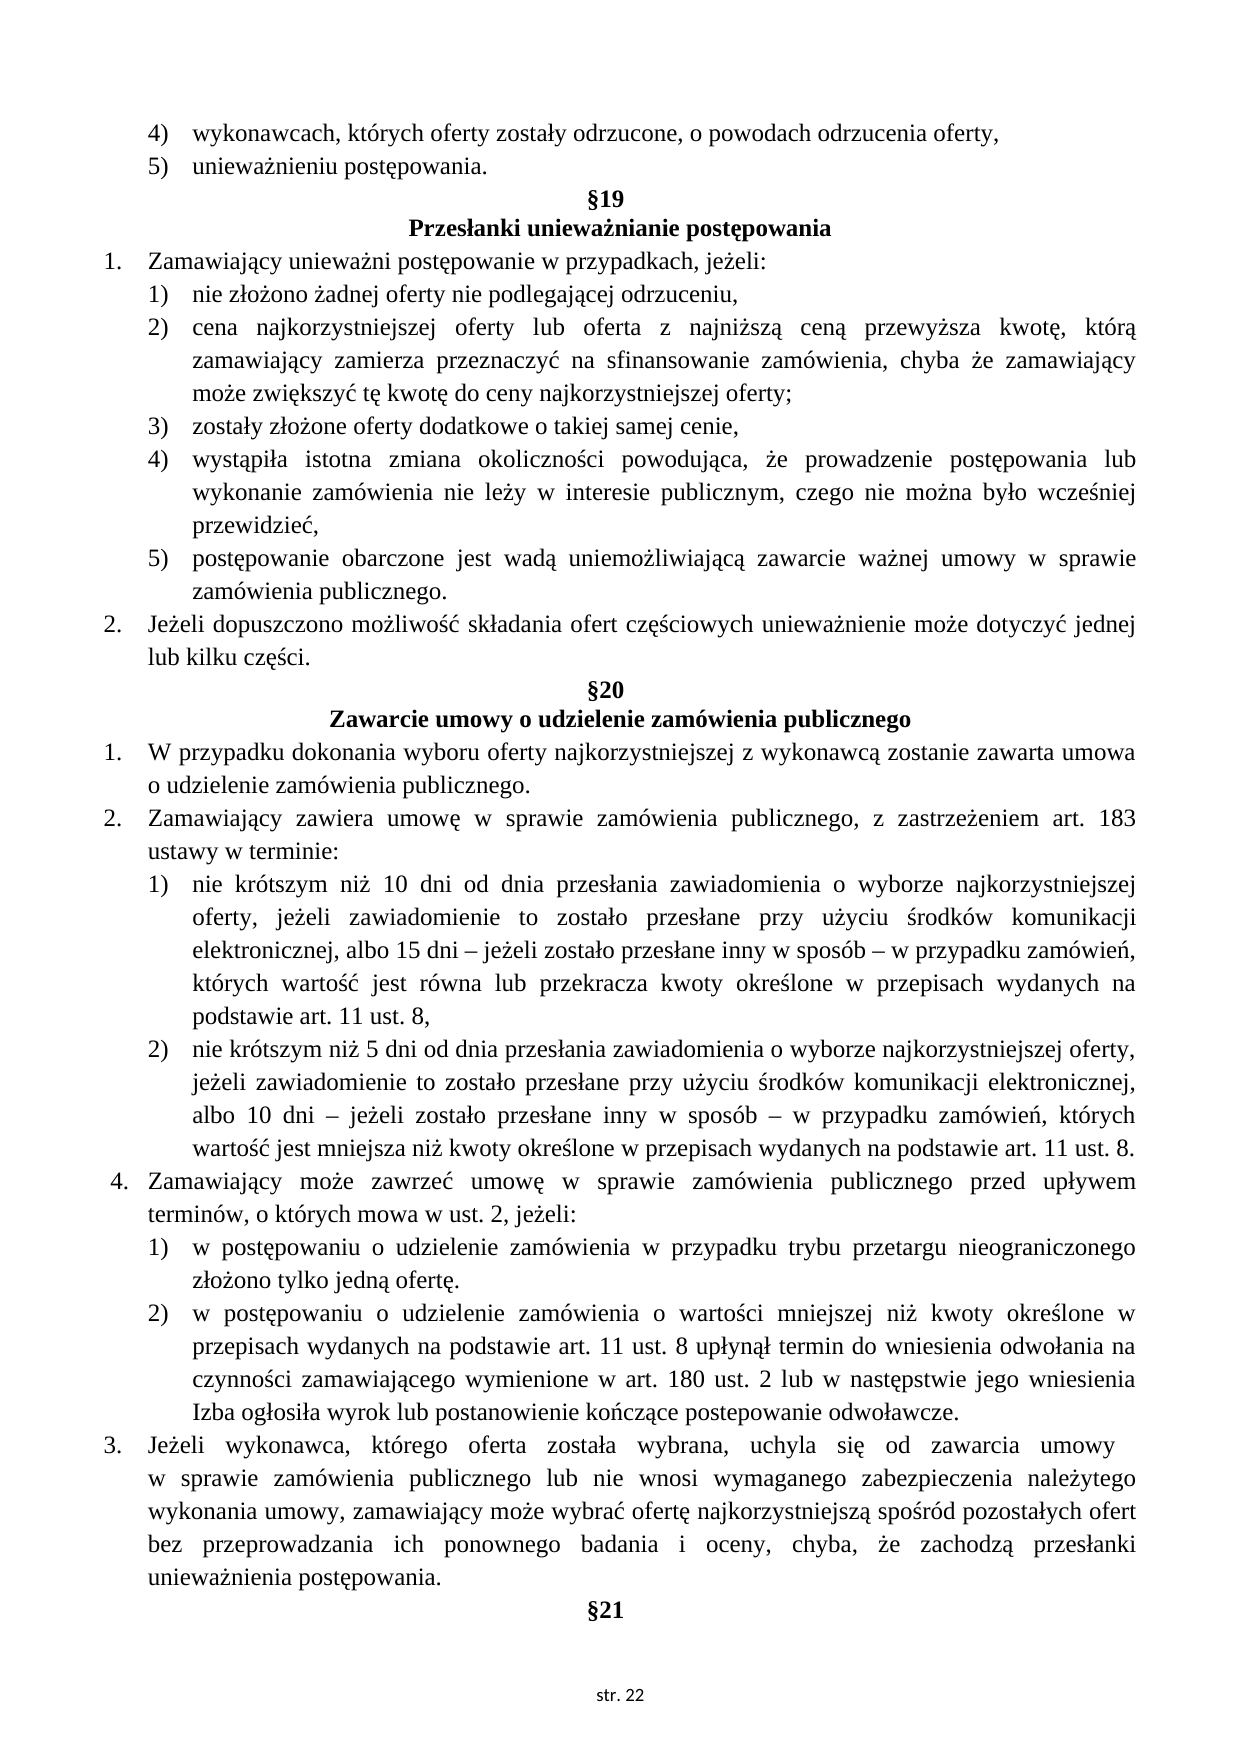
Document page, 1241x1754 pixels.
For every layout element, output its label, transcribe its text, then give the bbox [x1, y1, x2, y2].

subtitle Przesłanki unieważnianie postępowania [103, 213, 1137, 242]
list w postępowaniu o udzielenie zamówienia o wartości mniejszej niż kwoty określone w przepisach wydanych na podstawie art. 11 ust. 8 upłynął termin do wniesienia odwołania na czynności zamawiającego wymienione w art. 180 ust. 2 lub w następstwie jego wniesienia Izba ogłosiła wyrok lub postanowienie kończące postepowanie odwoławcze. [148, 1298, 1137, 1426]
subtitle Zawarcie umowy o udzielenie zamówienia publicznego [103, 704, 1137, 733]
list Jeżeli dopuszczono możliwość składania ofert częściowych unieważnienie może dotyczyć jednej lub kilku części. [103, 609, 1137, 671]
list unieważnieniu postępowania. [148, 151, 1137, 180]
list Zamawiający zawiera umowę w sprawie zamówienia publicznego, z zastrzeżeniem art. 183 ustawy w terminie: [103, 803, 1137, 865]
list W przypadku dokonania wyboru oferty najkorzystniejszej z wykonawcą zostanie zawarta umowa o udzielenie zamówienia publicznego. [103, 737, 1137, 799]
list wystąpiła istotna zmiana okoliczności powodująca, że prowadzenie postępowania lub wykonanie zamówienia nie leży w interesie publicznym, czego nie można było wcześniej przewidzieć, [148, 444, 1137, 539]
list wykonawcach, których oferty zostały odrzucone, o powodach odrzucenia oferty, [148, 118, 1137, 147]
list nie krótszym niż 10 dni od dnia przesłania zawiadomienia o wyborze najkorzystniejszej oferty, jeżeli zawiadomienie to zostało przesłane przy użyciu środków komunikacji elektronicznej, albo 15 dni – jeżeli zostało przesłane inny w sposób – w przypadku zamówień, których wartość jest równa lub przekracza kwoty określone w przepisach wydanych na podstawie art. 11 ust. 8, [148, 869, 1137, 1030]
list w postępowaniu o udzielenie zamówienia w przypadku trybu przetargu nieograniczonego złożono tylko jedną ofertę. [148, 1232, 1137, 1294]
list Zamawiający może zawrzeć umowę w sprawie zamówienia publicznego przed upływem terminów, o których mowa w ust. 2, jeżeli: [110, 1166, 1137, 1228]
list nie złożono żadnej oferty nie podlegającej odrzuceniu, [148, 279, 1137, 308]
list nie krótszym niż 5 dni od dnia przesłania zawiadomienia o wyborze najkorzystniejszej oferty, jeżeli zawiadomienie to zostało przesłane przy użyciu środków komunikacji elektronicznej, albo 10 dni – jeżeli zostało przesłane inny w sposób – w przypadku zamówień, których wartość jest mniejsza niż kwoty określone w przepisach wydanych na podstawie art. 11 ust. 8. [148, 1034, 1137, 1162]
list Zamawiający unieważni postępowanie w przypadkach, jeżeli: [103, 246, 1137, 275]
list Jeżeli wykonawca, którego oferta została wybrana, uchyla się od zawarcia umowy w sprawie zamówienia publicznego lub nie wnosi wymaganego zabezpieczenia należytego wykonania umowy, zamawiający może wybrać ofertę najkorzystniejszą spośród pozostałych ofert bez przeprowadzania ich ponownego badania i oceny, chyba, że zachodzą przesłanki unieważnienia postępowania. [103, 1430, 1137, 1591]
list postępowanie obarczone jest wadą uniemożliwiającą zawarcie ważnej umowy w sprawie zamówienia publicznego. [148, 543, 1137, 605]
list zostały złożone oferty dodatkowe o takiej samej cenie, [148, 411, 1137, 440]
list cena najkorzystniejszej oferty lub oferta z najniższą ceną przewyższa kwotę, którą zamawiający zamierza przeznaczyć na sfinansowanie zamówienia, chyba że zamawiający może zwiększyć tę kwotę do ceny najkorzystniejszej oferty; [148, 312, 1137, 407]
